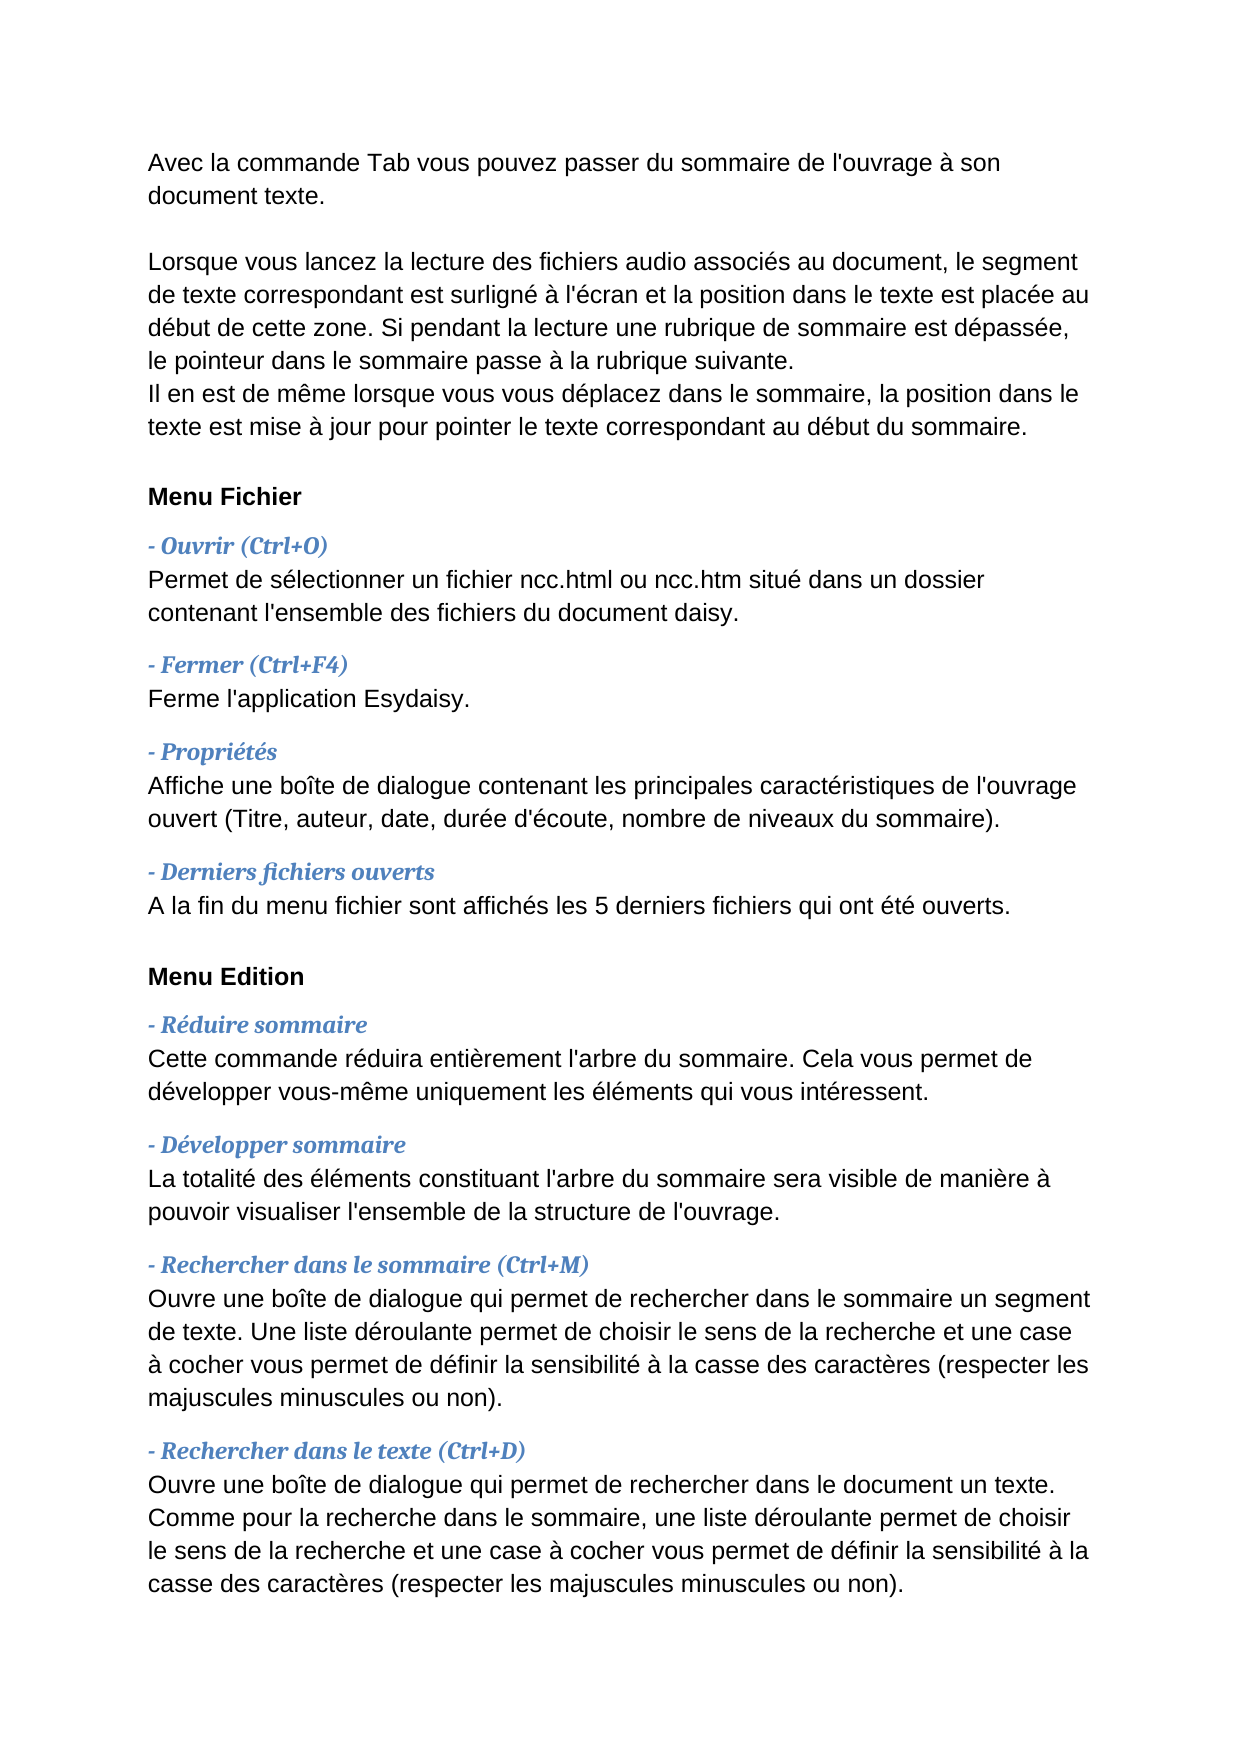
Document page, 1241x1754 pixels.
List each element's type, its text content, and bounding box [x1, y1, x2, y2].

subtitle - Ouvrir (Ctrl+O) [148, 532, 1093, 560]
subtitle - Rechercher dans le texte (Ctrl+D) [148, 1437, 1093, 1466]
subtitle - Développer sommaire [148, 1131, 1093, 1160]
subtitle - Derniers fichiers ouverts [148, 858, 1093, 887]
subtitle Menu Edition [148, 961, 1093, 990]
text Ouvre une boîte de dialogue qui permet de rechercher dans le document un texte. Comme pour la recherche dans le sommaire, une liste déroulante permet de choisir le sens de la recherche et une case à cocher vous permet de définir la sensibilité à la casse des caractères (respecter les majuscules minuscules ou non). [148, 1470, 1093, 1598]
text Ferme l'application Esydaisy. [148, 684, 1093, 713]
text Lorsque vous lancez la lecture des fichiers audio associés au document, le segment de texte correspondant est surligné à l'écran et la position dans le texte est placée au début de cette zone. Si pendant la lecture une rubrique de sommaire est dépassée, le pointeur dans le sommaire passe à la rubrique suivante. [148, 247, 1093, 374]
subtitle Menu Fichier [148, 482, 1093, 511]
text Affiche une boîte de dialogue contenant les principales caractéristiques de l'ouvrage ouvert (Titre, auteur, date, durée d'écoute, nombre de niveaux du sommaire). [148, 771, 1093, 833]
subtitle - Fermer (Ctrl+F4) [148, 651, 1093, 680]
text Permet de sélectionner un fichier ncc.html ou ncc.htm situé dans un dossier contenant l'ensemble des fichiers du document daisy. [148, 564, 1093, 626]
subtitle - Réduire sommaire [148, 1011, 1093, 1040]
text Cette commande réduira entièrement l'arbre du sommaire. Cela vous permet de développer vous-même uniquement les éléments qui vous intéressent. [148, 1044, 1093, 1106]
subtitle - Propriétés [148, 738, 1093, 767]
text Ouvre une boîte de dialogue qui permet de rechercher dans le sommaire un segment de texte. Une liste déroulante permet de choisir le sens de la recherche et une case à cocher vous permet de définir la sensibilité à la casse des caractères (respecter les majuscules minuscules ou non). [148, 1284, 1093, 1412]
text Avec la commande Tab vous pouvez passer du sommaire de l'ouvrage à son document texte. [148, 148, 1093, 209]
text Il en est de même lorsque vous vous déplacez dans le sommaire, la position dans le texte est mise à jour pour pointer le texte correspondant au début du sommaire. [148, 379, 1093, 441]
text La totalité des éléments constituant l'arbre du sommaire sera visible de manière à pouvoir visualiser l'ensemble de la structure de l'ouvrage. [148, 1164, 1093, 1226]
subtitle - Rechercher dans le sommaire (Ctrl+M) [148, 1251, 1093, 1279]
text A la fin du menu fichier sont affichés les 5 derniers fichiers qui ont été ouverts. [148, 891, 1093, 920]
